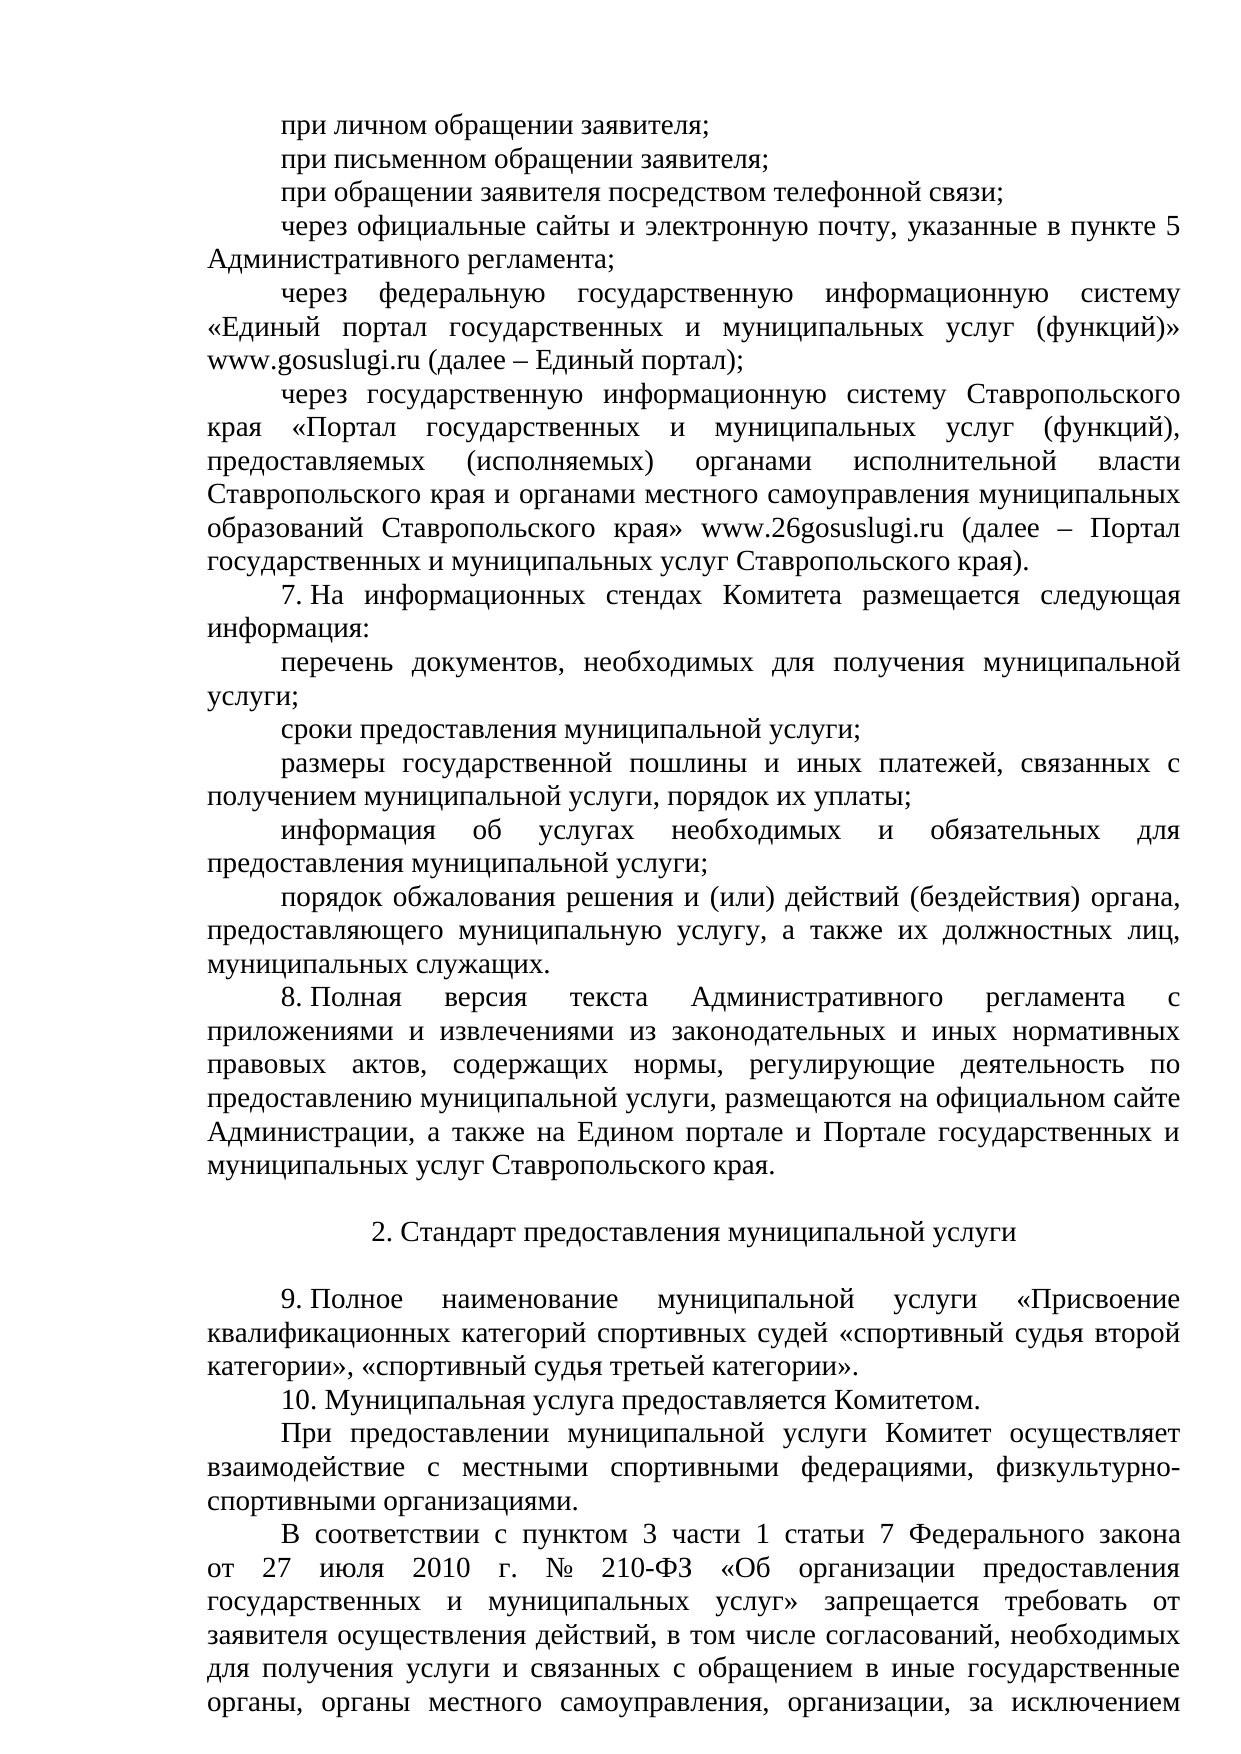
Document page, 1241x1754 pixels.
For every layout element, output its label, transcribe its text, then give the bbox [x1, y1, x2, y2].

text перечень документов, необходимых для получения муниципальной услуги; [207, 644, 1181, 711]
text через официальные сайты и электронную почту, указанные в пункте 5 Административного регламента; [207, 208, 1181, 275]
text 8. Полная версия текста Административного регламента с приложениями и извлечениями из законодательных и иных нормативных правовых актов, содержащих нормы, регулирующие деятельность по предоставлению муниципальной услуги, размещаются на официальном сайте Администрации, а также на Едином портале и Портале государственных и муниципальных услуг Ставропольского края. [207, 979, 1181, 1181]
text При предоставлении муниципальной услуги Комитет осуществляет взаимодействие с местными спортивными федерациями, физкультурно-спортивными организациями. [207, 1416, 1181, 1516]
text 7. На информационных стендах Комитета размещается следующая информация: [207, 577, 1181, 644]
text через федеральную государственную информационную систему «Единый портал государственных и муниципальных услуг (функций)» www.gosuslugi.ru (далее – Единый портал); [207, 275, 1181, 376]
text 2. Стандарт предоставления муниципальной услуги [207, 1214, 1181, 1248]
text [207, 1516, 1181, 1717]
text порядок обжалования решения и (или) действий (бездействия) органа, предоставляющего муниципальную услугу, а также их должностных лиц, муниципальных служащих. [207, 879, 1181, 979]
text информация об услугах необходимых и обязательных для предоставления муниципальной услуги; [207, 812, 1181, 879]
text при личном обращении заявителя; [207, 107, 1181, 141]
text сроки предоставления муниципальной услуги; [207, 711, 1181, 745]
text 10. Муниципальная услуга предоставляется Комитетом. [207, 1382, 1181, 1416]
text при обращении заявителя посредством телефонной связи; [207, 174, 1181, 208]
text через государственную информационную систему Ставропольского края «Портал государственных и муниципальных услуг (функций), предоставляемых (исполняемых) органами исполнительной власти Ставропольского края и органами местного самоуправления муниципальных образований Ставропольского края» www.26gosuslugi.ru (далее – Портал государственных и муниципальных услуг Ставропольского края). [207, 376, 1181, 577]
text при письменном обращении заявителя; [207, 141, 1181, 174]
text размеры государственной пошлины и иных платежей, связанных с получением муниципальной услуги, порядок их уплаты; [207, 745, 1181, 812]
text 9. Полное наименование муниципальной услуги «Присвоение квалификационных категорий спортивных судей «спортивный судья второй категории», «спортивный судья третьей категории». [207, 1281, 1181, 1382]
